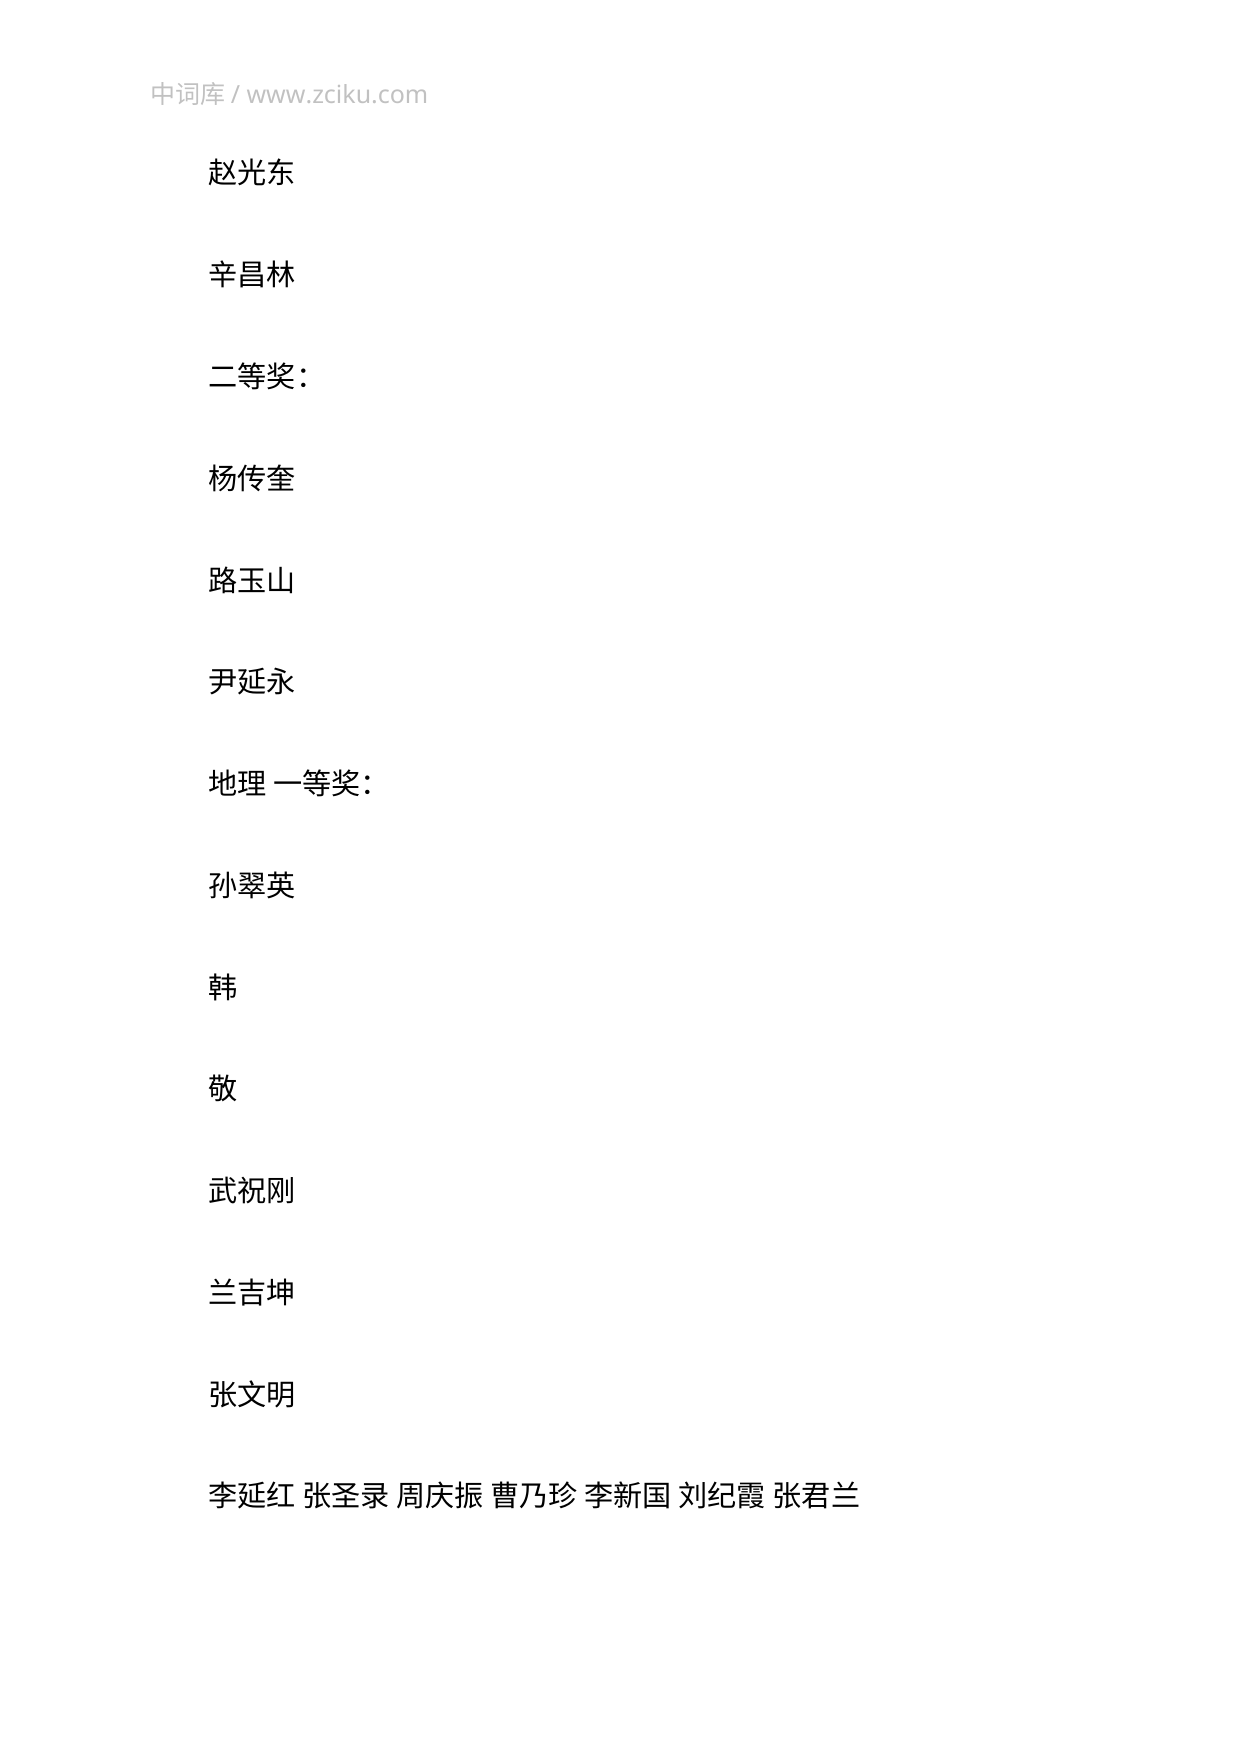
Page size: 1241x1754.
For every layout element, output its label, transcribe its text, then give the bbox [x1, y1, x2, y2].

text 辛昌林 [150, 252, 1090, 294]
text 赵光东 [150, 150, 1090, 192]
text 尹延永 [150, 659, 1090, 701]
text 地理 一等奖： [150, 761, 1090, 803]
text 路玉山 [150, 557, 1090, 599]
text 张文明 [150, 1371, 1090, 1413]
text 武祝刚 [150, 1168, 1090, 1210]
text 杨传奎 [150, 455, 1090, 498]
text 敬 [150, 1066, 1090, 1108]
text 二等奖： [150, 353, 1090, 396]
text 孙翠英 [150, 862, 1090, 905]
text 李延红 张圣录 周庆振 曹乃珍 李新国 刘纪霞 张君兰 [150, 1473, 1090, 1515]
text 韩 [150, 964, 1090, 1006]
text 兰吉坤 [150, 1269, 1090, 1312]
